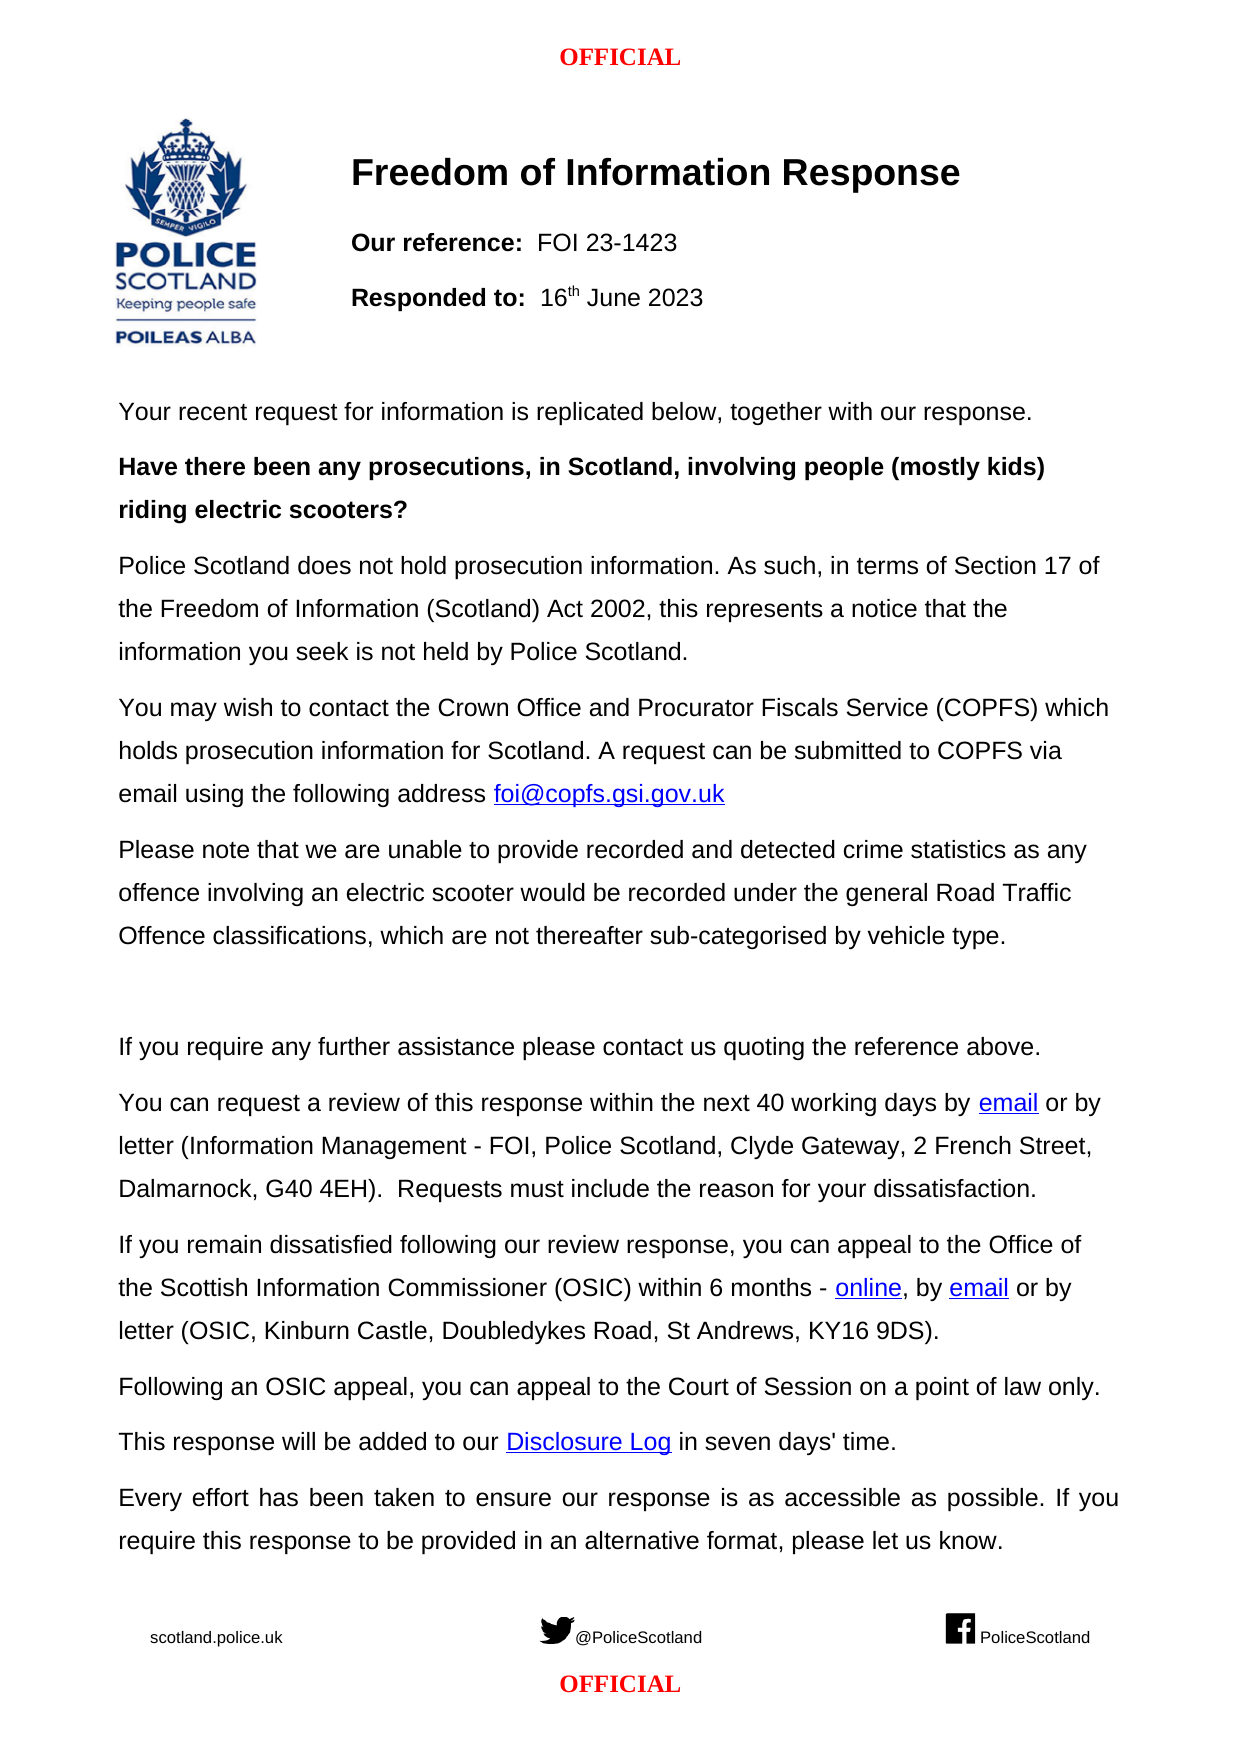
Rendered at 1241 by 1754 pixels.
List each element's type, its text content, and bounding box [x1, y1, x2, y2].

text Following an OSIC appeal, you can appeal to the Court of Session on a point of law only. [118, 1371, 1122, 1400]
text Police Scotland does not hold prosecution information. As such, in terms of Section 17 of the Freedom of Information (Scotland) Act 2002, this represents a notice that the information you seek is not held by Police Scotland. [118, 551, 1122, 666]
text Your recent request for information is replicated below, together with our response. [118, 396, 1122, 425]
text This response will be added to our Disclosure Log in seven days' time. [118, 1427, 1122, 1456]
text If you require any further assistance please contact us quoting the reference above. [118, 1032, 1122, 1061]
subtitle Have there been any prosecutions, in Scotland, involving people (mostly kids) riding electric scooters? [118, 452, 1122, 524]
table_header Freedom of Information Response Our reference: FOI 23-1423 Responded to: 16th June 2023 [340, 118, 1121, 384]
text Please note that we are unable to provide recorded and detected crime statistics as any offence involving an electric scooter would be recorded under the general Road Traffic Offence classifications, which are not thereafter sub-categorised by vehicle type. [118, 834, 1122, 949]
picture [945, 1613, 976, 1644]
text You may wish to contact the Crown Office and Procurator Fiscals Service (COPFS) which holds prosecution information for Scotland. A request can be submitted to COPFS via email using the following address foi@copfs.gsi.gov.uk [118, 693, 1122, 808]
picture [114, 118, 257, 347]
text Every effort has been taken to ensure our response is as accessible as possible. If you require this response to be provided in an alternative format, please let us know. [118, 1483, 1122, 1554]
text You can request a review of this response within the next 40 working days by email or by letter (Information Management - FOI, Police Scotland, Clyde Gateway, 2 French Street, Dalmarnock, G40 4EH). Requests must include the reason for your dissatisfaction. [118, 1088, 1122, 1203]
text If you remain dissatisfied following our review response, you can appeal to the Office of the Scottish Information Commissioner (OSIC) within 6 months - online, by email or by letter (OSIC, Kinburn Castle, Doubledykes Road, St Andrews, KY16 9DS). [118, 1229, 1122, 1344]
table_header [103, 118, 339, 384]
picture [538, 1617, 575, 1644]
